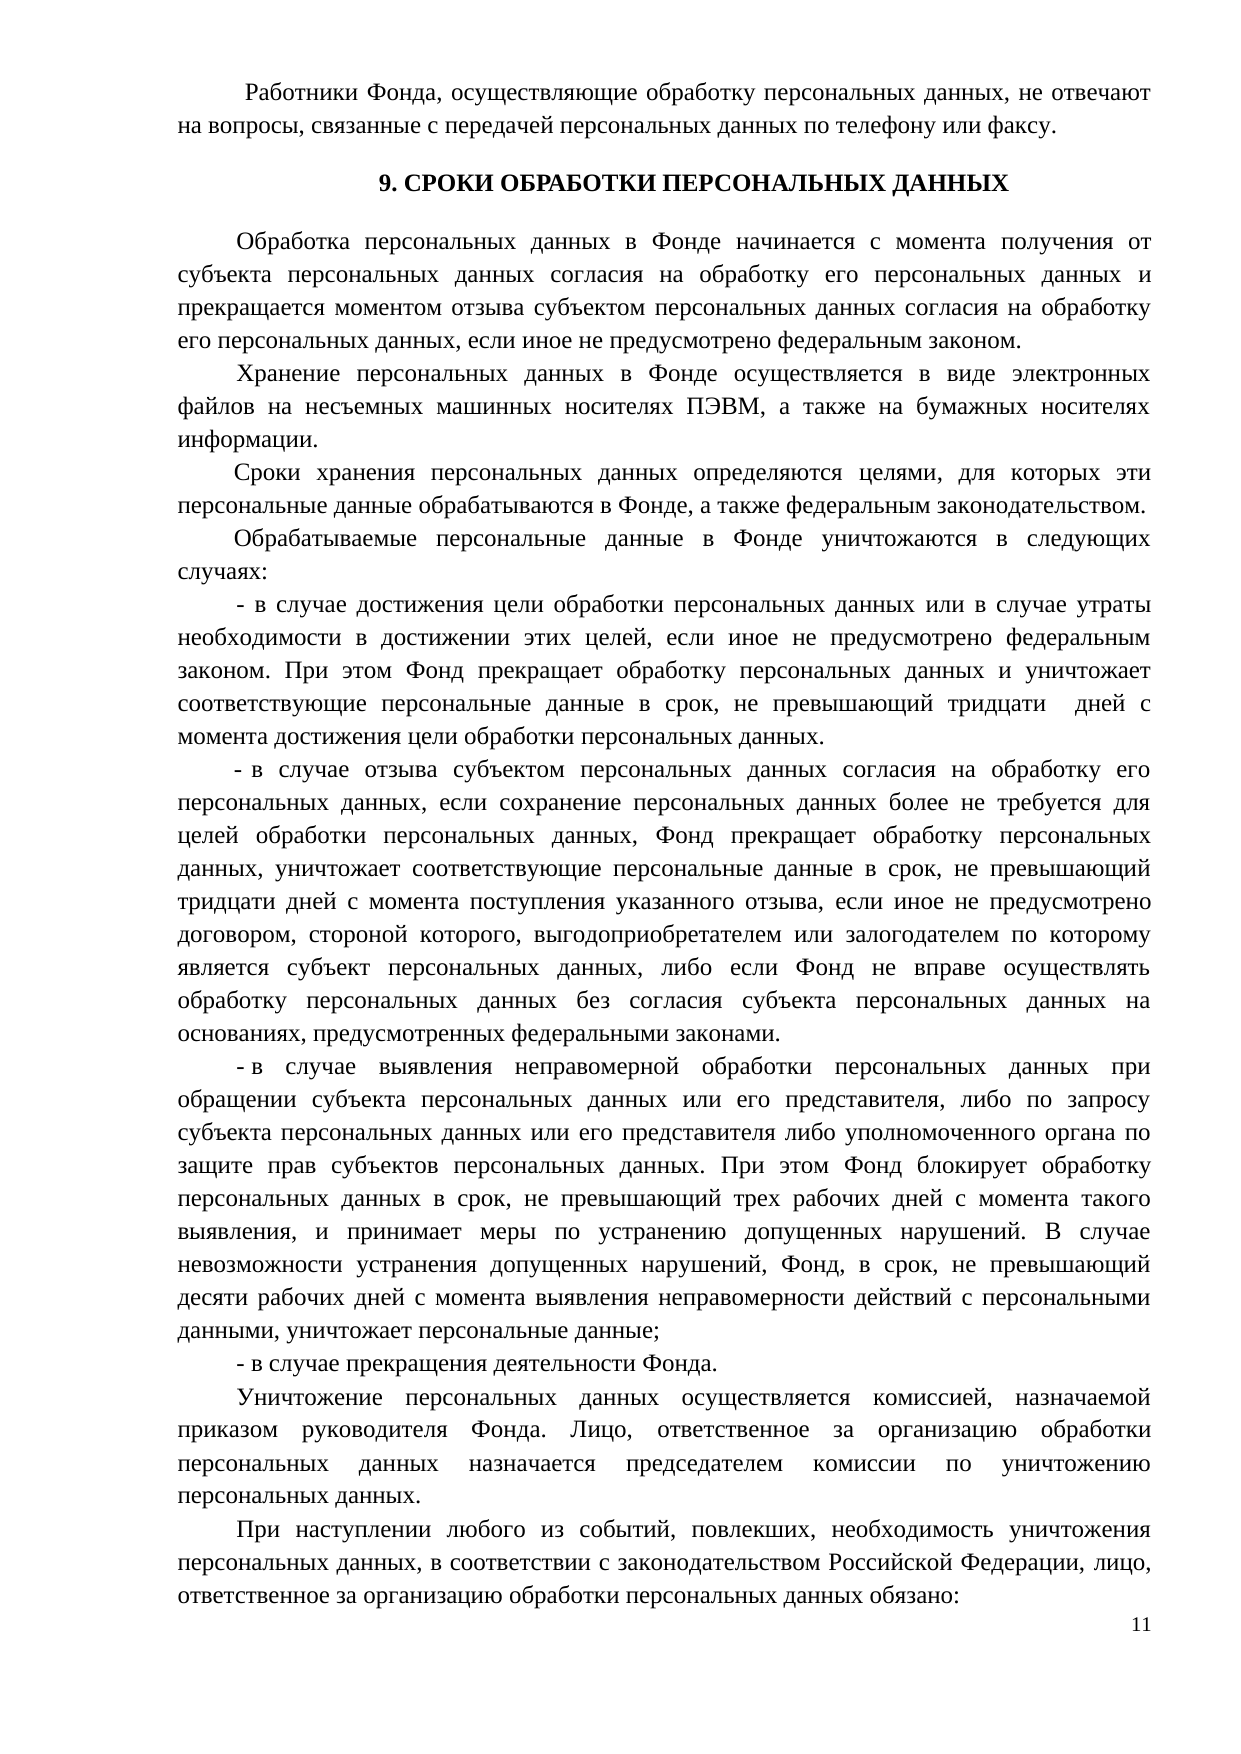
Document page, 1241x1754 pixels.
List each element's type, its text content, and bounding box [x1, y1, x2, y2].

text При наступлении любого из событий, повлекших, необходимость уничтожения персональных данных, в соответствии с законодательством Российской Федерации, лицо, ответственное за организацию обработки персональных данных обязано: [177, 1514, 1152, 1608]
text Обрабатываемые персональные данные в Фонде уничтожаются в следующих случаях: [177, 523, 1152, 585]
text - в случае достижения цели обработки персональных данных или в случае утраты необходимости в достижении этих целей, если иное не предусмотрено федеральным законом. При этом Фонд прекращает обработку персональных данных и уничтожает соответствующие персональные данные в срок, не превышающий тридцати дней с момента достижения цели обработки персональных данных. [177, 589, 1152, 750]
text - в случае выявления неправомерной обработки персональных данных при обращении субъекта персональных данных или его представителя, либо по запросу субъекта персональных данных или его представителя либо уполномоченного органа по защите прав субъектов персональных данных. При этом Фонд блокирует обработку персональных данных в срок, не превышающий трех рабочих дней с момента такого выявления, и принимает меры по устранению допущенных нарушений. В случае невозможности устранения допущенных нарушений, Фонд, в срок, не превышающий десяти рабочих дней с момента выявления неправомерности действий с персональными данными, уничтожает персональные данные; [177, 1051, 1152, 1344]
text - в случае прекращения деятельности Фонда. [177, 1348, 1152, 1377]
text Хранение персональных данных в Фонде осуществляется в виде электронных файлов на несъемных машинных носителях ПЭВМ, а также на бумажных носителях информации. [177, 358, 1152, 453]
text - в случае отзыва субъектом персональных данных согласия на обработку его персональных данных, если сохранение персональных данных более не требуется для целей обработки персональных данных, Фонд прекращает обработку персональных данных, уничтожает соответствующие персональные данные в срок, не превышающий тридцати дней с момента поступления указанного отзыва, если иное не предусмотрено договором, стороной которого, выгодоприобретателем или залогодателем по которому является субъект персональных данных, либо если Фонд не вправе осуществлять обработку персональных данных без согласия субъекта персональных данных на основаниях, предусмотренных федеральными законами. [177, 754, 1152, 1047]
subtitle 9. СРОКИ ОБРАБОТКИ ПЕРСОНАЛЬНЫХ ДАННЫХ [177, 168, 1152, 197]
text Работники Фонда, осуществляющие обработку персональных данных, не отвечают на вопросы, связанные с передачей персональных данных по телефону или факсу. [177, 77, 1152, 138]
text Сроки хранения персональных данных определяются целями, для которых эти персональные данные обрабатываются в Фонде, а также федеральным законодательством. [177, 457, 1152, 519]
text Уничтожение персональных данных осуществляется комиссией, назначаемой приказом руководителя Фонда. Лицо, ответственное за организацию обработки персональных данных назначается председателем комиссии по уничтожению персональных данных. [177, 1382, 1152, 1509]
text Обработка персональных данных в Фонде начинается с момента получения от субъекта персональных данных согласия на обработку его персональных данных и прекращается моментом отзыва субъектом персональных данных согласия на обработку его персональных данных, если иное не предусмотрено федеральным законом. [177, 226, 1152, 354]
